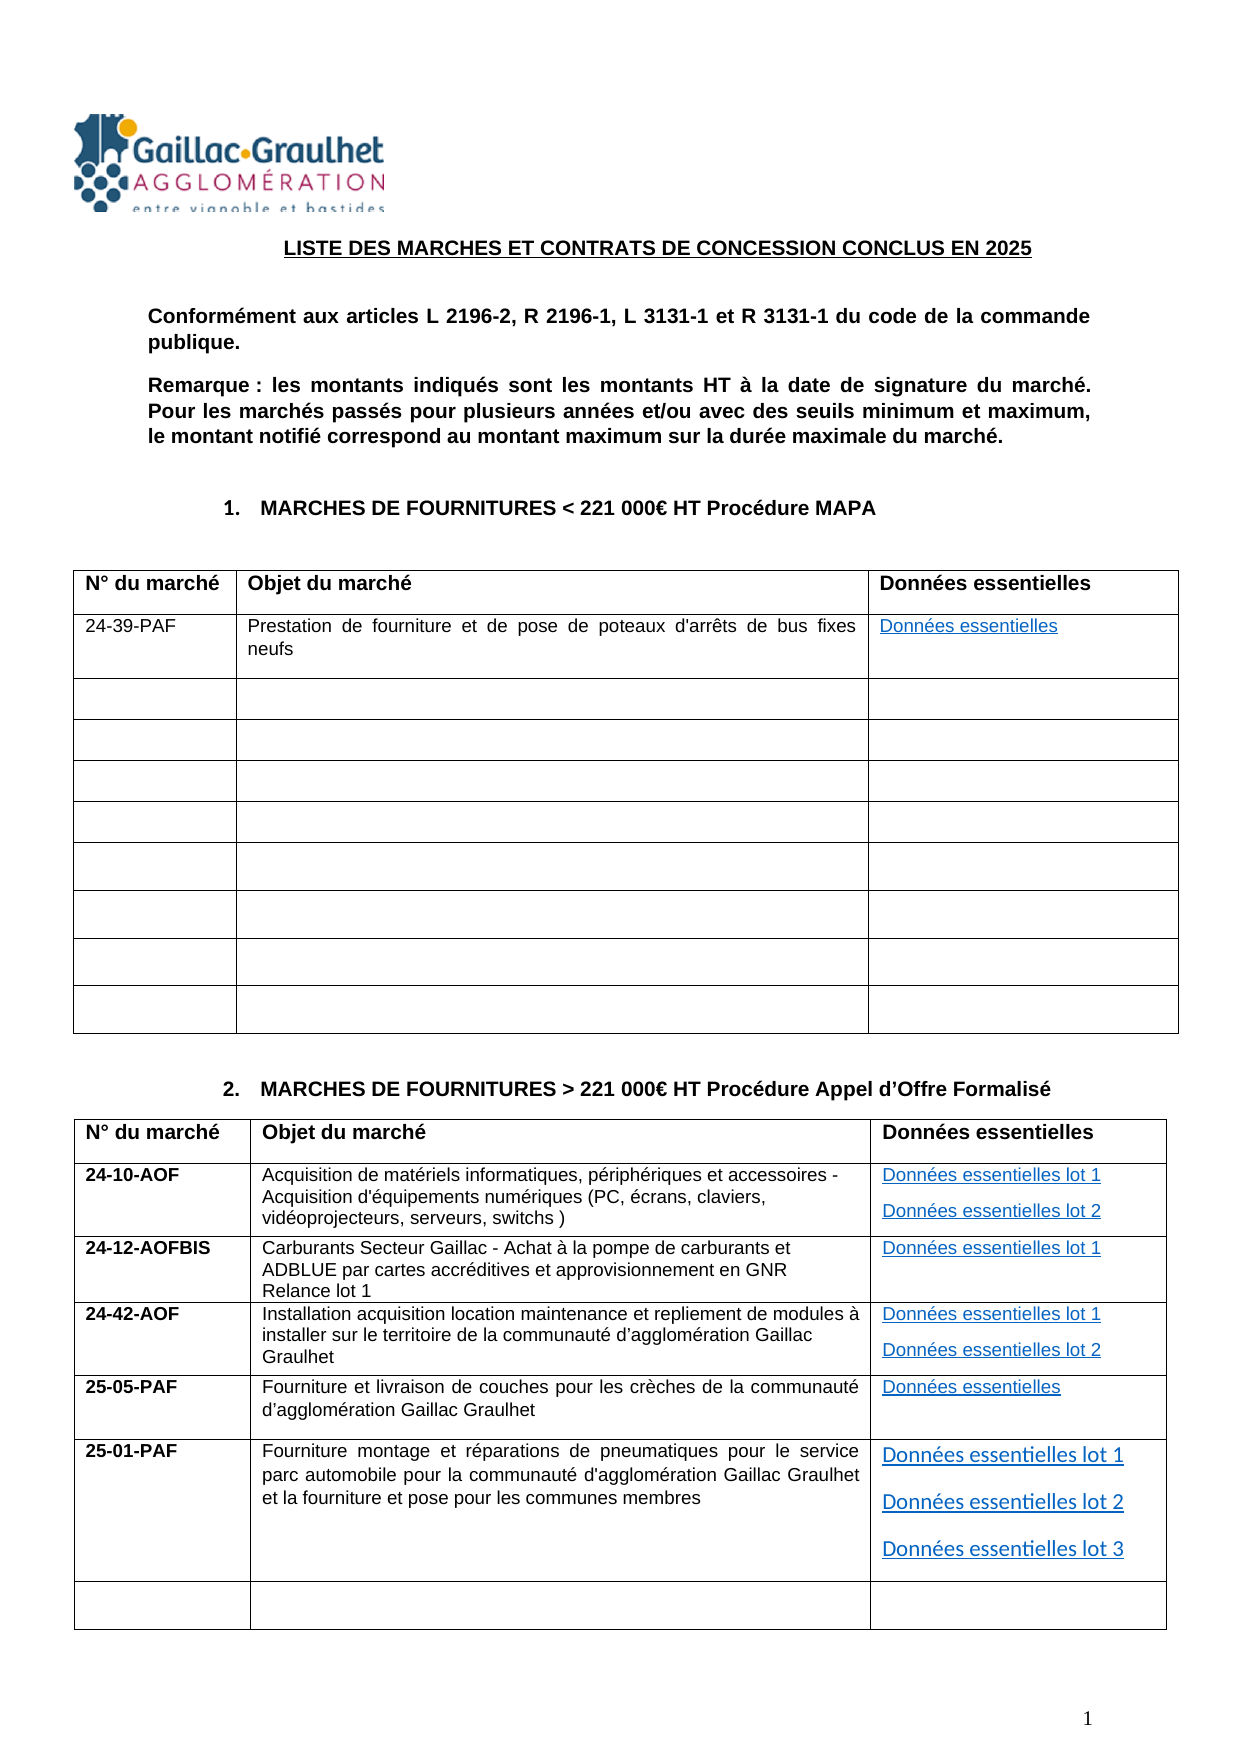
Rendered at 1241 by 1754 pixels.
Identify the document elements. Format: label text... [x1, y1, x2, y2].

table_header Données essentielles [869, 571, 1178, 613]
table_cell 24-12-AOFBIS [75, 1237, 250, 1302]
table_cell [869, 802, 1178, 842]
table_header Données essentielles [871, 1120, 1166, 1163]
table_cell [869, 986, 1178, 1033]
table_cell 25-01-PAF [75, 1440, 250, 1581]
table_cell [237, 679, 868, 719]
table_cell [74, 720, 236, 760]
table_cell Installation acquisition location maintenance et repliement de modules à installer sur le territoire de la communauté d’agglomération Gaillac Graulhet [251, 1303, 870, 1374]
table_cell [74, 891, 236, 937]
table_cell [869, 761, 1178, 801]
table_cell [871, 1582, 1166, 1628]
table_cell [869, 891, 1178, 937]
list MARCHES DE FOURNITURES > 221 000€ HT Procédure Appel d’Offre Formalisé [223, 1077, 1092, 1101]
table_cell 24-42-AOF [75, 1303, 250, 1374]
table_cell [237, 986, 868, 1033]
table_cell [237, 939, 868, 985]
table_cell Prestation de fourniture et de pose de poteaux d'arrêts de bus fixes neufs [237, 615, 868, 678]
table_cell Fourniture et livraison de couches pour les crèches de la communauté d’agglomération Gaillac Graulhet [251, 1376, 870, 1439]
table_header N° du marché [75, 1120, 250, 1163]
table_cell [869, 720, 1178, 760]
table_cell 25-05-PAF [75, 1376, 250, 1439]
table_cell Carburants Secteur Gaillac - Achat à la pompe de carburants et ADBLUE par cartes accréditives et approvisionnement en GNR Relance lot 1 [251, 1237, 870, 1302]
table_cell Données essentielles lot 1 Données essentielles lot 2 [871, 1164, 1166, 1236]
table_header N° du marché [74, 571, 236, 613]
table_cell [74, 679, 236, 719]
table_cell [237, 891, 868, 937]
table_cell [74, 986, 236, 1033]
table_cell [869, 939, 1178, 985]
table_cell [237, 720, 868, 760]
text Conformément aux articles L 2196-2, R 2196-1, L 3131-1 et R 3131-1 du code de la commande publique. [148, 304, 1092, 354]
list LISTE DES MARCHES ET CONTRATS DE CONCESSION CONCLUS EN 2025 [223, 236, 1092, 260]
table_cell [74, 802, 236, 842]
table_cell [237, 843, 868, 889]
table_cell [869, 843, 1178, 889]
table_cell [237, 761, 868, 801]
table_cell [74, 761, 236, 801]
table_cell [74, 939, 236, 985]
table_cell Données essentielles lot 1 Données essentielles lot 2 [871, 1303, 1166, 1374]
table_cell 24-39-PAF [74, 615, 236, 678]
table_cell [869, 679, 1178, 719]
text Remarque : les montants indiqués sont les montants HT à la date de signature du marché. Pour les marchés passés pour plusieurs années et/ou avec des seuils minimum et maximum, le montant notifié correspond au montant maximum sur la durée maximale du marché. [148, 373, 1092, 448]
table_cell 24-10-AOF [75, 1164, 250, 1236]
table_cell Données essentielles [869, 615, 1178, 678]
table_cell [75, 1582, 250, 1628]
table_cell Données essentielles lot 1 Données essentielles lot 2 Données essentielles lot 3 [871, 1440, 1166, 1581]
list MARCHES DE FOURNITURES < 221 000€ HT Procédure MAPA [223, 493, 1092, 521]
table_cell Données essentielles [871, 1376, 1166, 1439]
table_cell Fourniture montage et réparations de pneumatiques pour le service parc automobile pour la communauté d'agglomération Gaillac Graulhet et la fourniture et pose pour les communes membres [251, 1440, 870, 1581]
table_cell Données essentielles lot 1 [871, 1237, 1166, 1302]
table_cell Acquisition de matériels informatiques, périphériques et accessoires - Acquisition d'équipements numériques (PC, écrans, claviers, vidéoprojecteurs, serveurs, switchs ) [251, 1164, 870, 1236]
table_header Objet du marché [237, 571, 868, 613]
table_cell [251, 1582, 870, 1628]
table_cell [237, 802, 868, 842]
table_header Objet du marché [251, 1120, 870, 1163]
table_cell [74, 843, 236, 889]
picture [70, 111, 386, 212]
